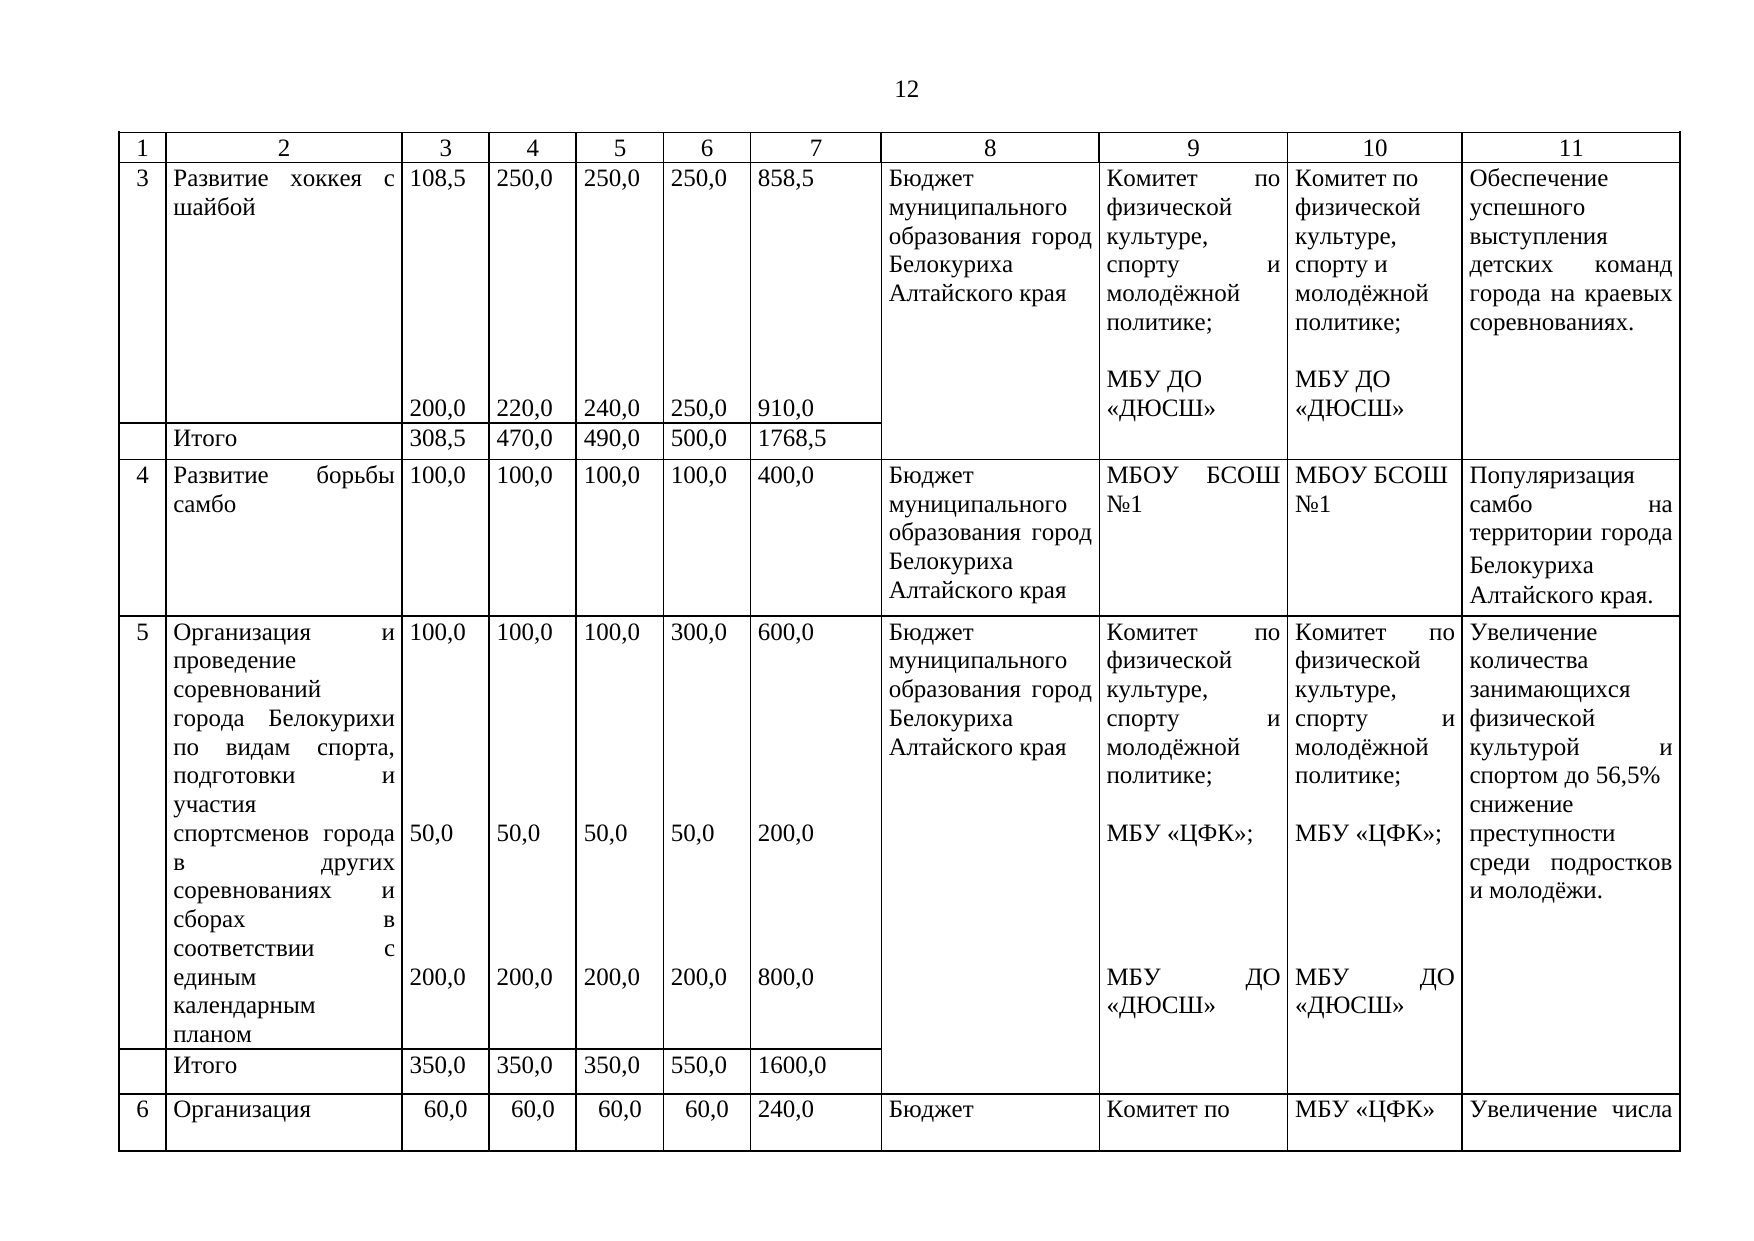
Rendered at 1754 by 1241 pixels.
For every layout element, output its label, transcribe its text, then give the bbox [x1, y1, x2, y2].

table_cell 60,0 [664, 1095, 750, 1150]
table_cell 858,5 910,0 [751, 163, 881, 422]
table_cell 400,0 [751, 460, 881, 615]
table_cell 6 [120, 1095, 165, 1150]
table_cell 308,5 [403, 424, 488, 458]
table_cell 350,0 [577, 1050, 663, 1093]
table_header 8 [882, 133, 1098, 162]
table_cell Итого [167, 424, 401, 458]
table_cell Увеличение количества занимающихся физической культурой и спортом до 56,5% снижение преступности среди подростков и молодёжи. [1463, 617, 1679, 1093]
table_header 1 [120, 133, 165, 162]
table_cell 100,0 50,0 200,0 [403, 617, 488, 1048]
table_cell Обеспечение успешного выступления детских команд города на краевых соревнованиях. [1463, 163, 1679, 458]
table_cell 100,0 [403, 460, 488, 615]
table_cell 60,0 [577, 1095, 663, 1150]
table_header 2 [167, 133, 401, 162]
table_cell Комитет по физической культуре, спорту и молодёжной политике; МБУ ДО «ДЮСШ» [1288, 163, 1461, 458]
table_header 5 [577, 133, 663, 162]
table_cell 5 [120, 617, 165, 1048]
table_cell 250,0 220,0 [490, 163, 575, 422]
table_cell 60,0 [490, 1095, 575, 1150]
table_header 11 [1463, 133, 1679, 162]
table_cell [882, 1095, 1099, 1150]
table_cell 240,0 [751, 1095, 881, 1150]
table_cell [882, 163, 1099, 458]
table_cell 3 [120, 163, 165, 422]
table_cell Бюджет муниципального образования город Белокуриха Алтайского края [882, 617, 1099, 1093]
table_cell 100,0 50,0 200,0 [577, 617, 663, 1048]
table_header 10 [1288, 133, 1461, 162]
table_cell 108,5 200,0 [403, 163, 488, 422]
table_cell 250,0 240,0 [577, 163, 663, 422]
table_cell 60,0 [403, 1095, 488, 1150]
table_cell [120, 424, 165, 458]
table_cell 350,0 [490, 1050, 575, 1093]
table_cell Организация и проведение соревнований города Белокурихи по видам спорта, подготовки и участия спортсменов города в других соревнованиях и сборах в соответствии с единым календарным планом [167, 617, 401, 1048]
table_header 4 [490, 133, 575, 162]
table_cell 100,0 [490, 460, 575, 615]
table_cell 1768,5 [751, 424, 881, 458]
table_cell МБОУ БСОШ №1 [1100, 460, 1287, 615]
table_cell МБОУ БСОШ №1 [1288, 460, 1461, 615]
table_cell 1600,0 [751, 1050, 881, 1093]
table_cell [167, 1095, 401, 1150]
table_cell Развитие хоккея с шайбой [167, 163, 401, 422]
table_header 7 [751, 133, 880, 162]
table_cell 500,0 [664, 424, 750, 458]
table_cell МБУ «ЦФК» [1288, 1095, 1461, 1150]
table_cell [120, 1050, 165, 1093]
table_cell 300,0 50,0 200,0 [664, 617, 750, 1048]
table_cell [1100, 1095, 1287, 1150]
table_cell 100,0 [577, 460, 663, 615]
table_header 6 [664, 133, 750, 162]
table_cell Комитет по физической культуре, спорту и молодёжной политике; МБУ ДО «ДЮСШ» [1100, 163, 1287, 458]
table_cell Популяризация самбо на территории города Белокуриха Алтайского края. [1463, 460, 1679, 615]
table_cell 4 [120, 460, 165, 615]
table_cell 550,0 [664, 1050, 750, 1093]
table_cell 490,0 [577, 424, 663, 458]
table_cell 250,0 250,0 [664, 163, 750, 422]
table_cell 600,0 200,0 800,0 [751, 617, 881, 1048]
table_cell Комитет по физической культуре, спорту и молодёжной политике; МБУ «ЦФК»; МБУ ДО «ДЮСШ» [1288, 617, 1461, 1093]
table_header 3 [403, 133, 488, 162]
table_cell 100,0 [664, 460, 750, 615]
table_cell 470,0 [490, 424, 575, 458]
table_cell 100,0 50,0 200,0 [490, 617, 575, 1048]
table_cell 350,0 [403, 1050, 488, 1093]
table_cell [1463, 1095, 1679, 1150]
table_header 9 [1100, 133, 1287, 162]
table_cell Бюджет муниципального образования город Белокуриха Алтайского края [882, 460, 1099, 615]
table_cell Развитие борьбы самбо [167, 460, 401, 615]
table_cell Комитет по физической культуре, спорту и молодёжной политике; МБУ «ЦФК»; МБУ ДО «ДЮСШ» [1100, 617, 1287, 1093]
table_cell Итого [167, 1050, 401, 1093]
